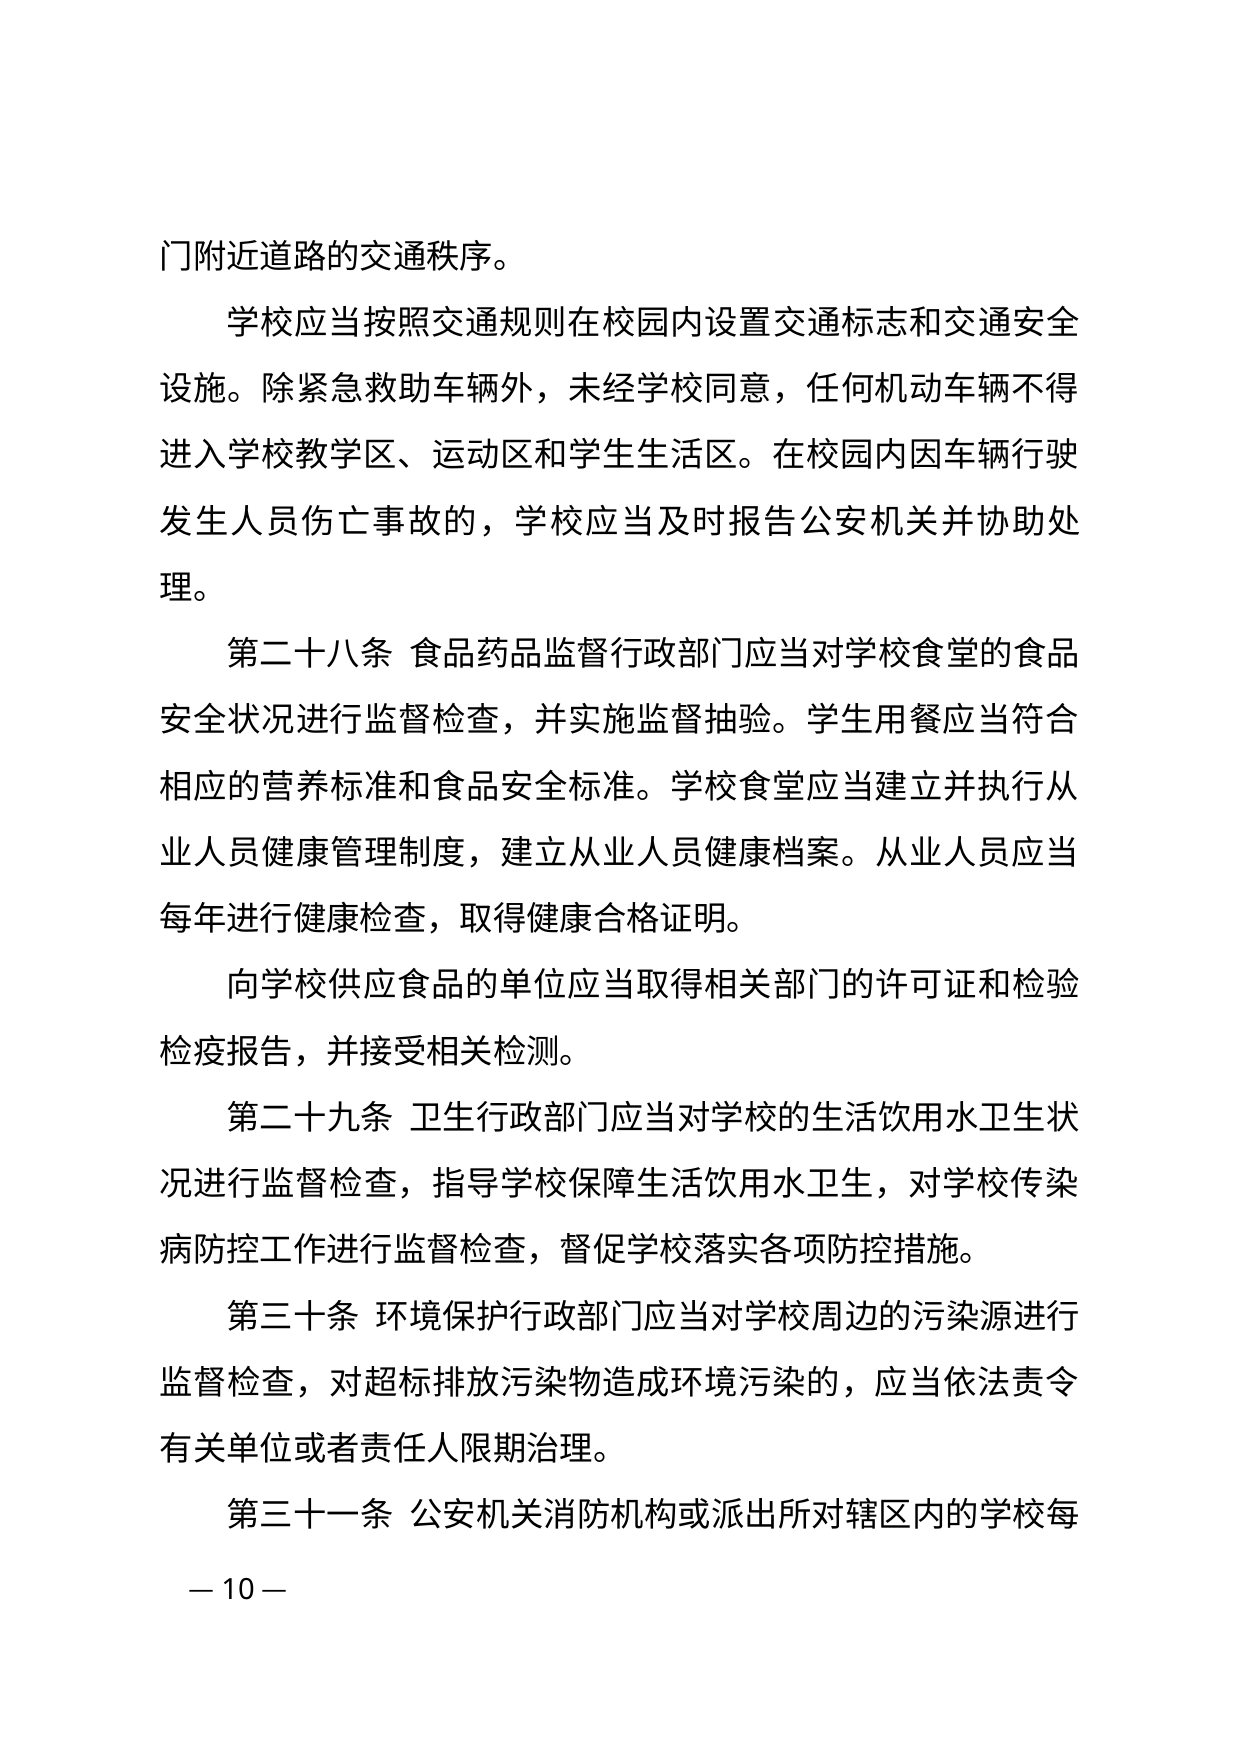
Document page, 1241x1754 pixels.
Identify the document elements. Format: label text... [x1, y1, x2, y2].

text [159, 220, 1081, 287]
text 学校应当按照交通规则在校园内设置交通标志和交通安全设施。除紧急救助车辆外，未经学校同意，任何机动车辆不得进入学校教学区、运动区和学生生活区。在校园内因车辆行驶发生人员伤亡事故的，学校应当及时报告公安机关并协助处理。 [159, 287, 1081, 618]
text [159, 1479, 1081, 1545]
text 向学校供应食品的单位应当取得相关部门的许可证和检验检疫报告，并接受相关检测。 [159, 949, 1081, 1082]
text 第二十八条 食品药品监督行政部门应当对学校食堂的食品安全状况进行监督检查，并实施监督抽验。学生用餐应当符合相应的营养标准和食品安全标准。学校食堂应当建立并执行从业人员健康管理制度，建立从业人员健康档案。从业人员应当每年进行健康检查，取得健康合格证明。 [159, 618, 1081, 949]
text 第三十条 环境保护行政部门应当对学校周边的污染源进行监督检查，对超标排放污染物造成环境污染的，应当依法责令有关单位或者责任人限期治理。 [159, 1280, 1081, 1479]
text 第二十九条 卫生行政部门应当对学校的生活饮用水卫生状况进行监督检查，指导学校保障生活饮用水卫生，对学校传染病防控工作进行监督检查，督促学校落实各项防控措施。 [159, 1082, 1081, 1280]
